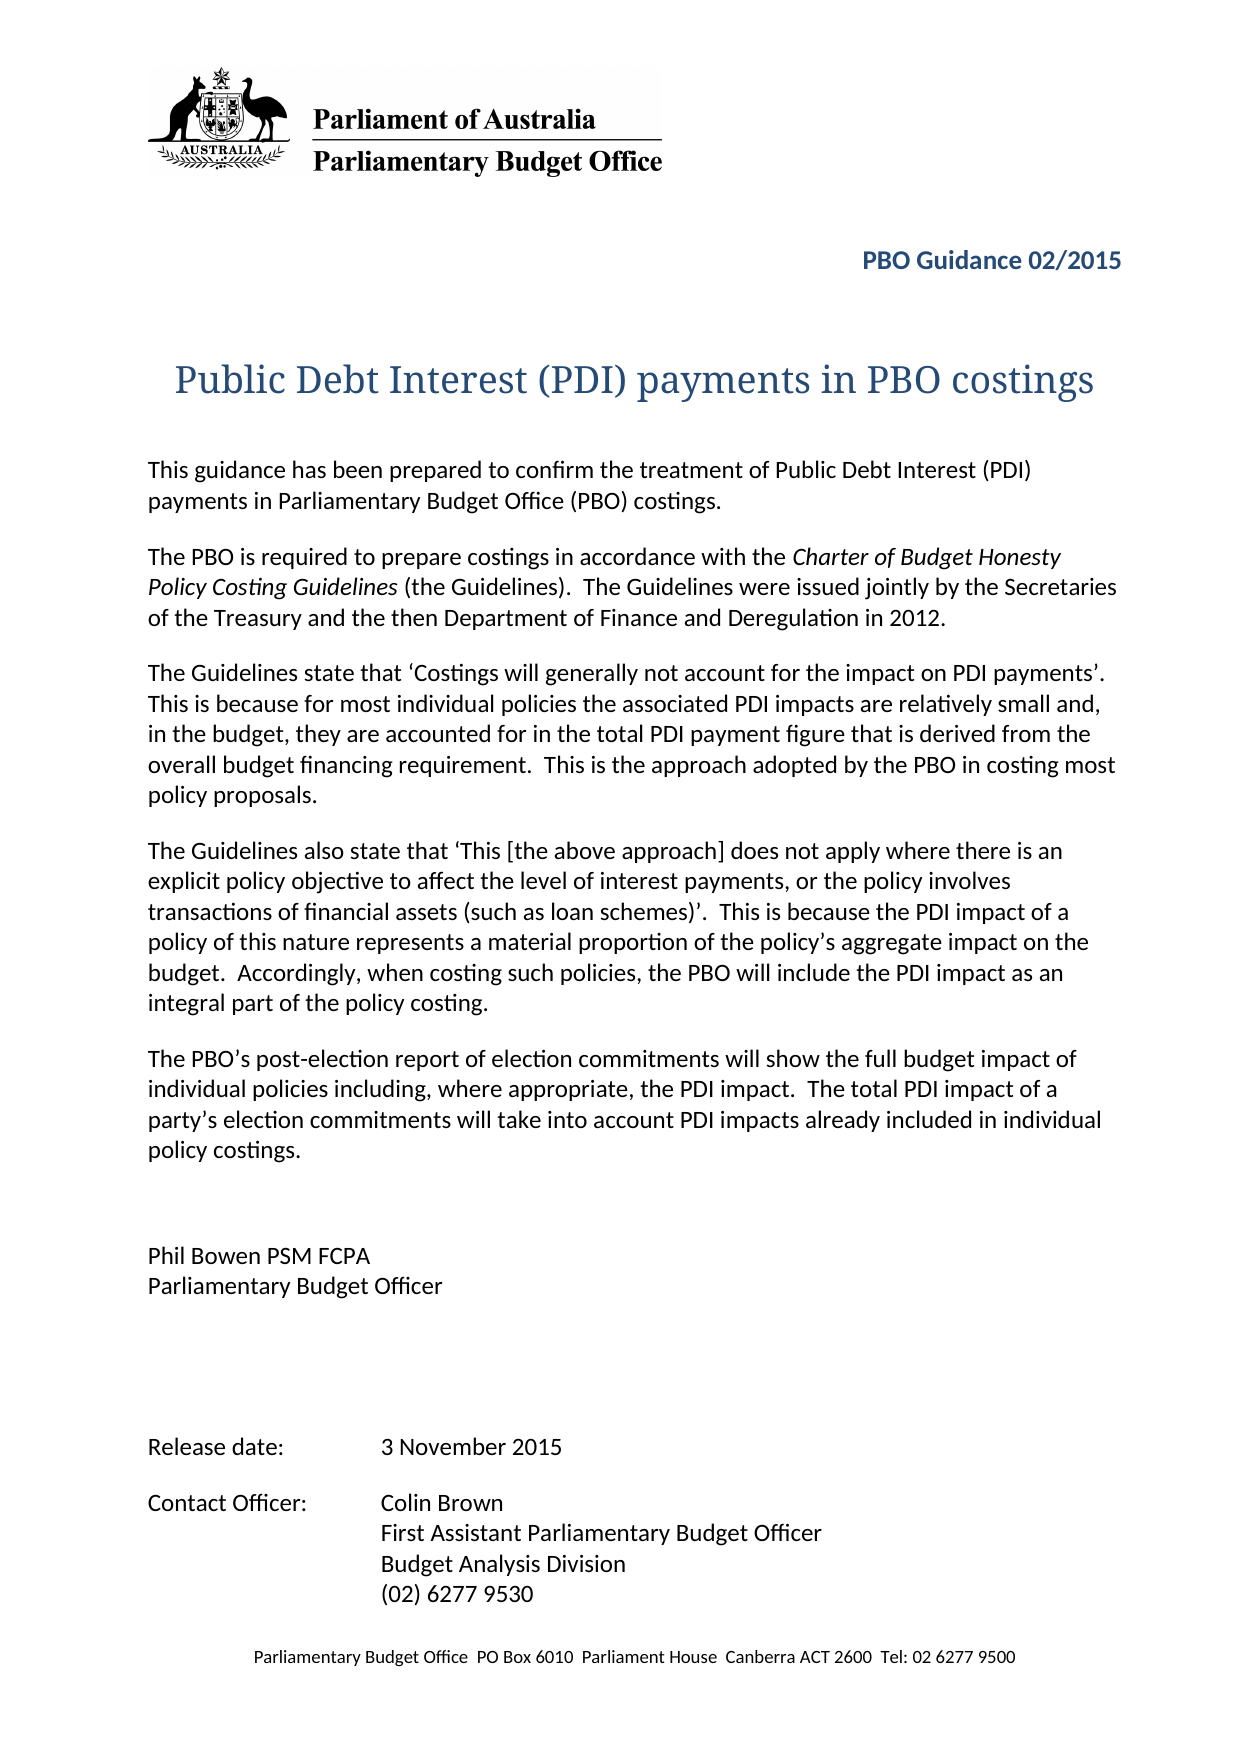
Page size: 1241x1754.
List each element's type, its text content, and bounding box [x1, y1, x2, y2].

table_header 3 November 2015 [369, 1407, 1133, 1462]
subtitle Public Debt Interest (PDI) payments in PBO costings [148, 353, 1122, 404]
subtitle PBO Guidance 02/2015 [148, 243, 1122, 276]
text This guidance has been prepared to confirm the treatment of Public Debt Interest (PDI) payments in Parliamentary Budget Office (PBO) costings. [148, 454, 1122, 516]
text Parliamentary Budget Officer [148, 1271, 1122, 1301]
picture [148, 67, 662, 177]
text The PBO is required to prepare costings in accordance with the Charter of Budget Honesty Policy Costing Guidelines (the Guidelines). The Guidelines were issued jointly by the Secretaries of the Treasury and the then Department of Finance and Deregulation in 2012. [148, 541, 1122, 632]
text The Guidelines state that ‘Costings will generally not account for the impact on PDI payments’. This is because for most individual policies the associated PDI impacts are relatively small and, in the budget, they are accounted for in the total PDI payment figure that is derived from the overall budget financing requirement. This is the approach adopted by the PBO in costing most policy proposals. [148, 657, 1122, 810]
text The Guidelines also state that ‘This [the above approach] does not apply where there is an explicit policy objective to affect the level of interest payments, or the policy involves transactions of financial assets (such as loan schemes)’. This is because the PDI impact of a policy of this nature represents a material proportion of the policy’s aggregate impact on the budget. Accordingly, when costing such policies, the PBO will include the PDI impact as an integral part of the policy costing. [148, 835, 1122, 1018]
text Phil Bowen PSM FCPA [148, 1240, 1122, 1271]
text The PBO’s post-election report of election commitments will show the full budget impact of individual policies including, where appropriate, the PDI impact. The total PDI impact of a party’s election commitments will take into account PDI impacts already included in individual policy costings. [148, 1043, 1122, 1165]
table_header Release date: [136, 1407, 369, 1462]
table_cell Contact Officer: [136, 1462, 369, 1609]
table_cell Colin Brown First Assistant Parliamentary Budget Officer Budget Analysis Division (02) 6277 9530 [369, 1462, 1133, 1609]
